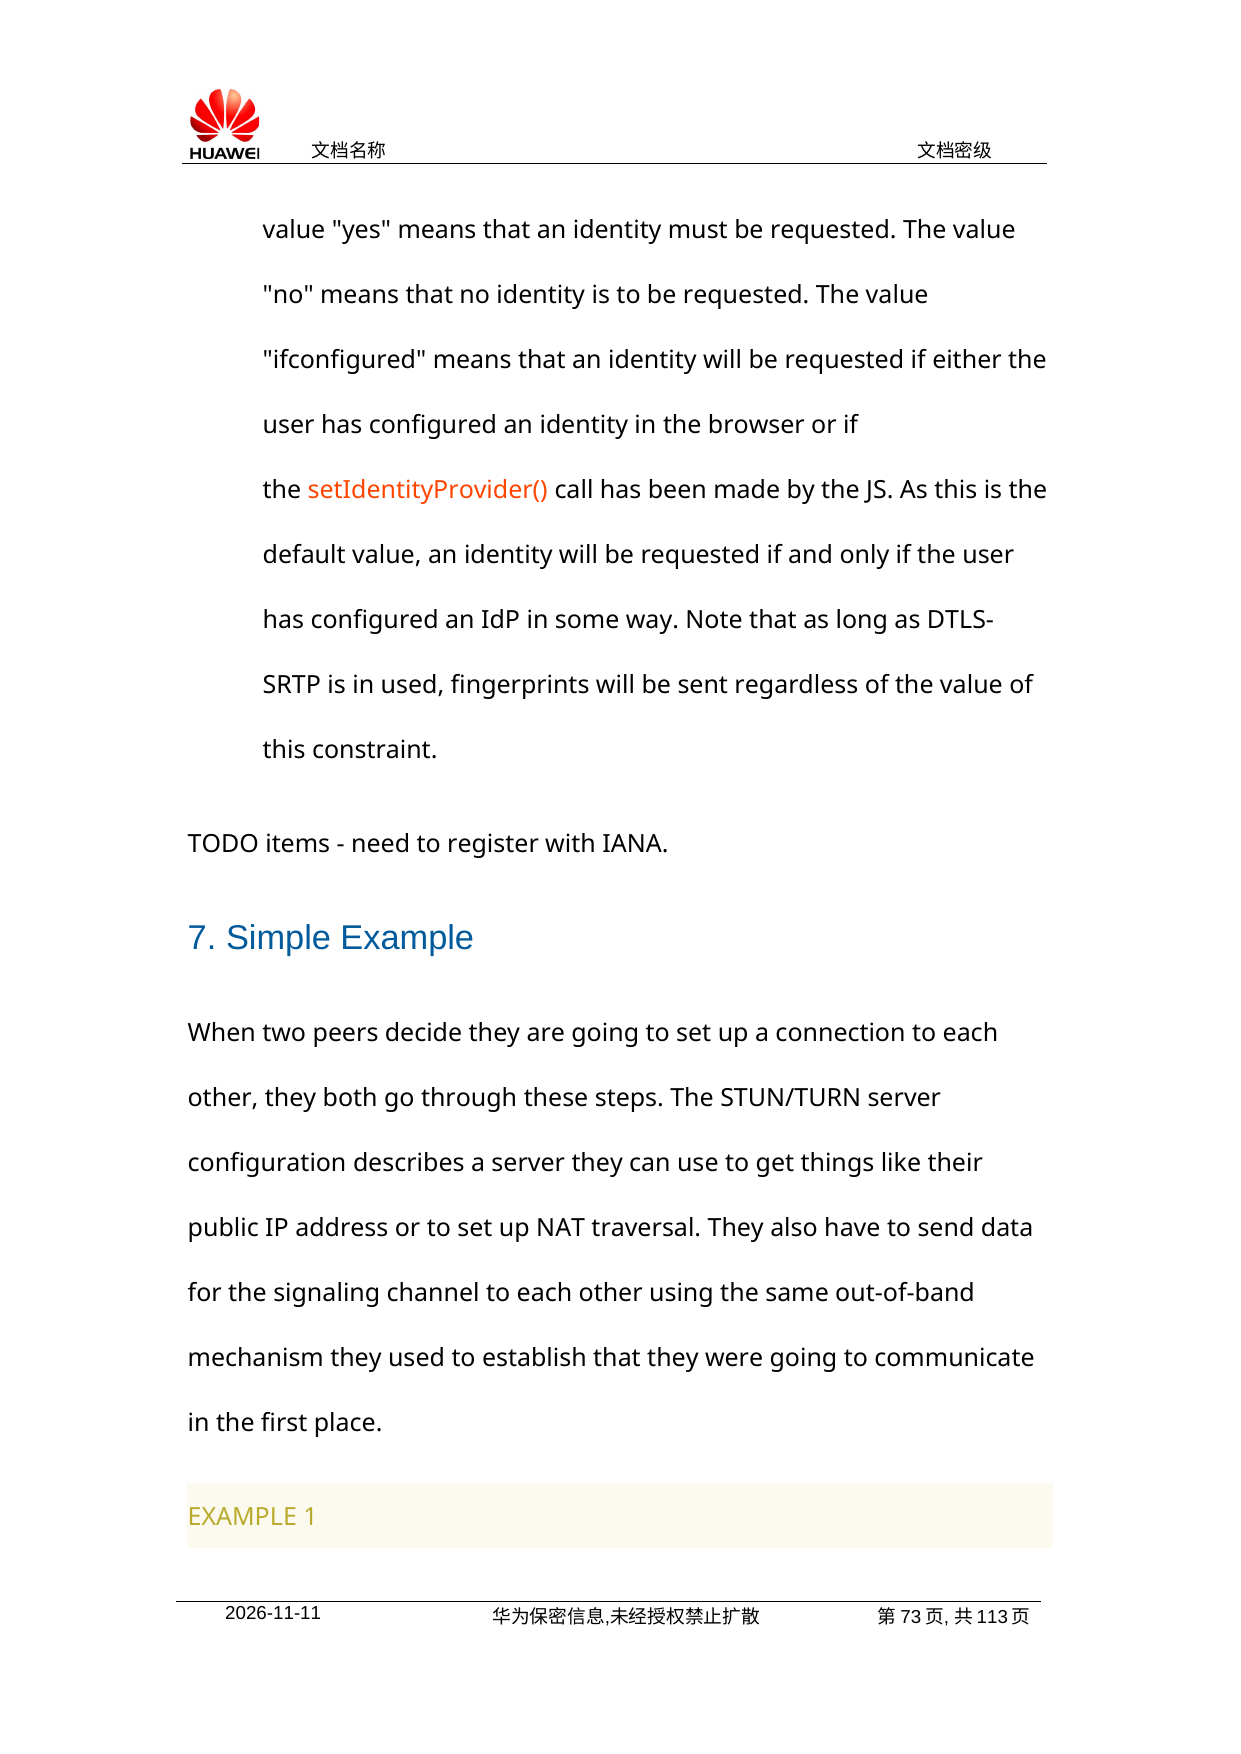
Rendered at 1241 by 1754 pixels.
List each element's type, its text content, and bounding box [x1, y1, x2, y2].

picture [190, 89, 260, 159]
text TODO items - need to register with IANA. [187, 810, 1053, 875]
text EXAMPLE 1 [187, 1483, 1053, 1548]
text 7. Simple Example [187, 904, 1053, 969]
text When two peers decide they are going to set up a connection to each other, they both go through these steps. The STUN/TURN server configuration describes a server they can use to get things like their public IP address or to set up NAT traversal. They also have to send data for the signaling channel to each other using the same out-of-band mechanism they used to establish that they were going to communicate in the first place. [187, 999, 1053, 1454]
